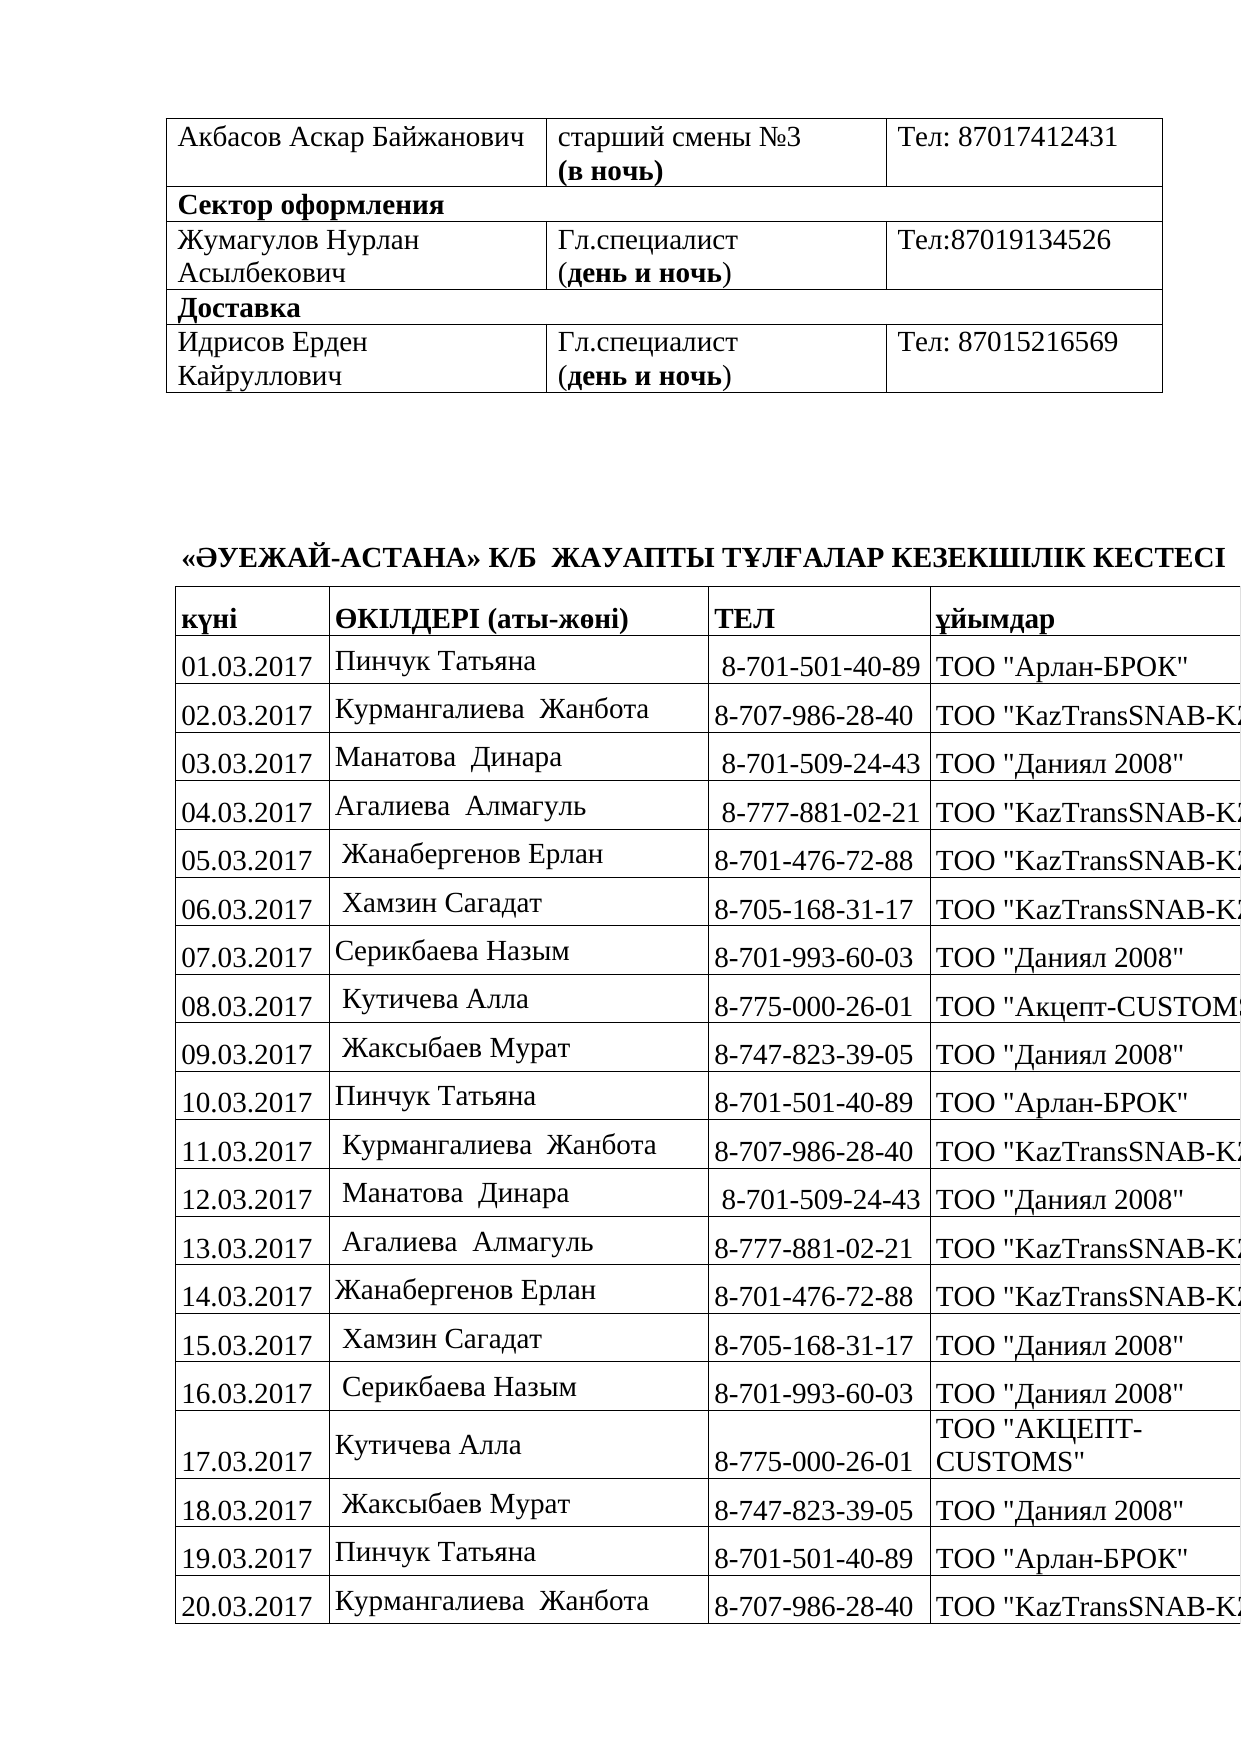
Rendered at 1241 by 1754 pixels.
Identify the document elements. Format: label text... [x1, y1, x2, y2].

table_cell ТЕЛ [709, 587, 930, 635]
table_cell 20.03.2017 [176, 1576, 329, 1623]
table_cell Курмангалиева Жанбота [330, 1576, 708, 1623]
table_cell Манатова Динара [330, 1169, 708, 1216]
table_cell Жаксыбаев Мурат [330, 1023, 708, 1071]
table_cell Курмангалиева Жанбота [330, 1120, 708, 1167]
table_cell Жумагулов Нурлан Асылбекович [167, 222, 546, 289]
table_cell Доставка [167, 290, 1162, 323]
table_cell 8-775-000-26-01 [709, 975, 930, 1022]
table_cell ТОО "АКЦЕПТ-CUSTOMS" [931, 1411, 1240, 1478]
table_cell 8-747-823-39-05 [709, 1023, 930, 1071]
table_cell Агалиева Алмагуль [330, 781, 708, 828]
table_cell Хамзин Сагадат [330, 878, 708, 925]
table_cell ТОО "Арлан-БРОК" [931, 636, 1240, 683]
table_cell Курмангалиева Жанбота [330, 684, 708, 732]
table_cell Кутичева Алла [330, 1411, 708, 1478]
table_cell Идрисов Ерден Кайруллович [167, 325, 546, 392]
table_cell Сектор оформления [167, 187, 1162, 221]
table_cell ТОО "Даниял 2008" [931, 1023, 1240, 1071]
table_cell Хамзин Сагадат [330, 1314, 708, 1361]
table_cell 17.03.2017 [176, 1411, 329, 1478]
table_cell 13.03.2017 [176, 1217, 329, 1264]
table_cell Гл.специалист (день и ночь) [547, 325, 886, 392]
table_cell ТОО "Даниял 2008" [931, 733, 1240, 780]
table_cell Гл.специалист (день и ночь) [547, 222, 886, 289]
table_cell ТОО "KazTransSNAB-KZ" [931, 1265, 1240, 1313]
table_cell 8-701-501-40-89 [709, 636, 930, 683]
table_cell 04.03.2017 [176, 781, 329, 828]
table_cell ТОО "Даниял 2008" [931, 1362, 1240, 1410]
table_cell ТОО "Даниял 2008" [931, 1479, 1240, 1526]
table_cell ТОО "Арлан-БРОК" [931, 1072, 1240, 1119]
table_cell 01.03.2017 [176, 636, 329, 683]
table_cell 8-701-476-72-88 [709, 1265, 930, 1313]
table_cell ТОО "KazTransSNAB-KZ" [931, 1576, 1240, 1623]
table_cell 16.03.2017 [176, 1362, 329, 1410]
table_cell 18.03.2017 [176, 1479, 329, 1526]
table_cell ұйымдар [931, 587, 1240, 635]
table_cell Пинчук Татьяна [330, 1527, 708, 1575]
table_cell күні [176, 587, 329, 635]
table_cell ТОО "KazTransSNAB-KZ" [931, 1120, 1240, 1167]
table_cell 8-701-993-60-03 [709, 1362, 930, 1410]
table_cell 11.03.2017 [176, 1120, 329, 1167]
table_header «ӘУЕЖАЙ-АСТАНА» К/Б ЖАУАПТЫ ТҰЛҒАЛАР КЕЗЕКШІЛІК КЕСТЕСІ [176, 527, 1240, 586]
table_cell 10.03.2017 [176, 1072, 329, 1119]
table_cell 8-701-509-24-43 [709, 733, 930, 780]
table_cell Жанабергенов Ерлан [330, 1265, 708, 1313]
table_cell 8-701-501-40-89 [709, 1527, 930, 1575]
table_cell 8-747-823-39-05 [709, 1479, 930, 1526]
table_cell Жаксыбаев Мурат [330, 1479, 708, 1526]
table_cell 19.03.2017 [176, 1527, 329, 1575]
table_cell Серикбаева Назым [330, 1362, 708, 1410]
table_cell ТОО "Даниял 2008" [931, 1169, 1240, 1216]
table_cell Кутичева Алла [330, 975, 708, 1022]
table_cell ТОО "Арлан-БРОК" [931, 1527, 1240, 1575]
table_cell ТОО "KazTransSNAB-KZ" [931, 1217, 1240, 1264]
table_cell 06.03.2017 [176, 878, 329, 925]
table_cell 8-777-881-02-21 [709, 1217, 930, 1264]
table_cell 8-701-993-60-03 [709, 926, 930, 974]
table_cell ТОО "KazTransSNAB-KZ" [931, 781, 1240, 828]
table_cell Тел:87019134526 [887, 222, 1162, 289]
table_cell Агалиева Алмагуль [330, 1217, 708, 1264]
table_cell 8-707-986-28-40 [709, 684, 930, 732]
table_cell 8-707-986-28-40 [709, 1120, 930, 1167]
table_cell ТОО "KazTransSNAB-KZ" [931, 878, 1240, 925]
table_cell старший смены №3 (в ночь) [547, 119, 886, 186]
table_cell 8-705-168-31-17 [709, 878, 930, 925]
table_cell 8-707-986-28-40 [709, 1576, 930, 1623]
table_cell Жанабергенов Ерлан [330, 830, 708, 877]
table_cell 07.03.2017 [176, 926, 329, 974]
table_cell Тел: 87015216569 [887, 325, 1162, 392]
table_cell Манатова Динара [330, 733, 708, 780]
table_cell ӨКІЛДЕРІ (аты-жөні) [330, 587, 708, 635]
table_cell Тел: 87017412431 [887, 119, 1162, 186]
table_cell 8-777-881-02-21 [709, 781, 930, 828]
table_cell 14.03.2017 [176, 1265, 329, 1313]
table_cell 08.03.2017 [176, 975, 329, 1022]
table_cell 15.03.2017 [176, 1314, 329, 1361]
table_cell Акбасов Аскар Байжанович [167, 119, 546, 186]
table_cell 8-701-501-40-89 [709, 1072, 930, 1119]
table_cell 8-705-168-31-17 [709, 1314, 930, 1361]
table_cell ТОО "Акцепт-CUSTOMS" [931, 975, 1240, 1022]
table_cell 05.03.2017 [176, 830, 329, 877]
table_cell 8-701-509-24-43 [709, 1169, 930, 1216]
table_cell Пинчук Татьяна [330, 636, 708, 683]
table_cell 12.03.2017 [176, 1169, 329, 1216]
table_cell ТОО "KazTransSNAB-KZ" [931, 684, 1240, 732]
table_cell 09.03.2017 [176, 1023, 329, 1071]
table_cell 8-775-000-26-01 [709, 1411, 930, 1478]
table_cell 8-701-476-72-88 [709, 830, 930, 877]
table_cell ТОО "Даниял 2008" [931, 1314, 1240, 1361]
table_cell ТОО "Даниял 2008" [931, 926, 1240, 974]
table_cell ТОО "KazTransSNAB-KZ" [931, 830, 1240, 877]
table_cell 03.03.2017 [176, 733, 329, 780]
table_cell 02.03.2017 [176, 684, 329, 732]
table_cell Серикбаева Назым [330, 926, 708, 974]
table_cell Пинчук Татьяна [330, 1072, 708, 1119]
